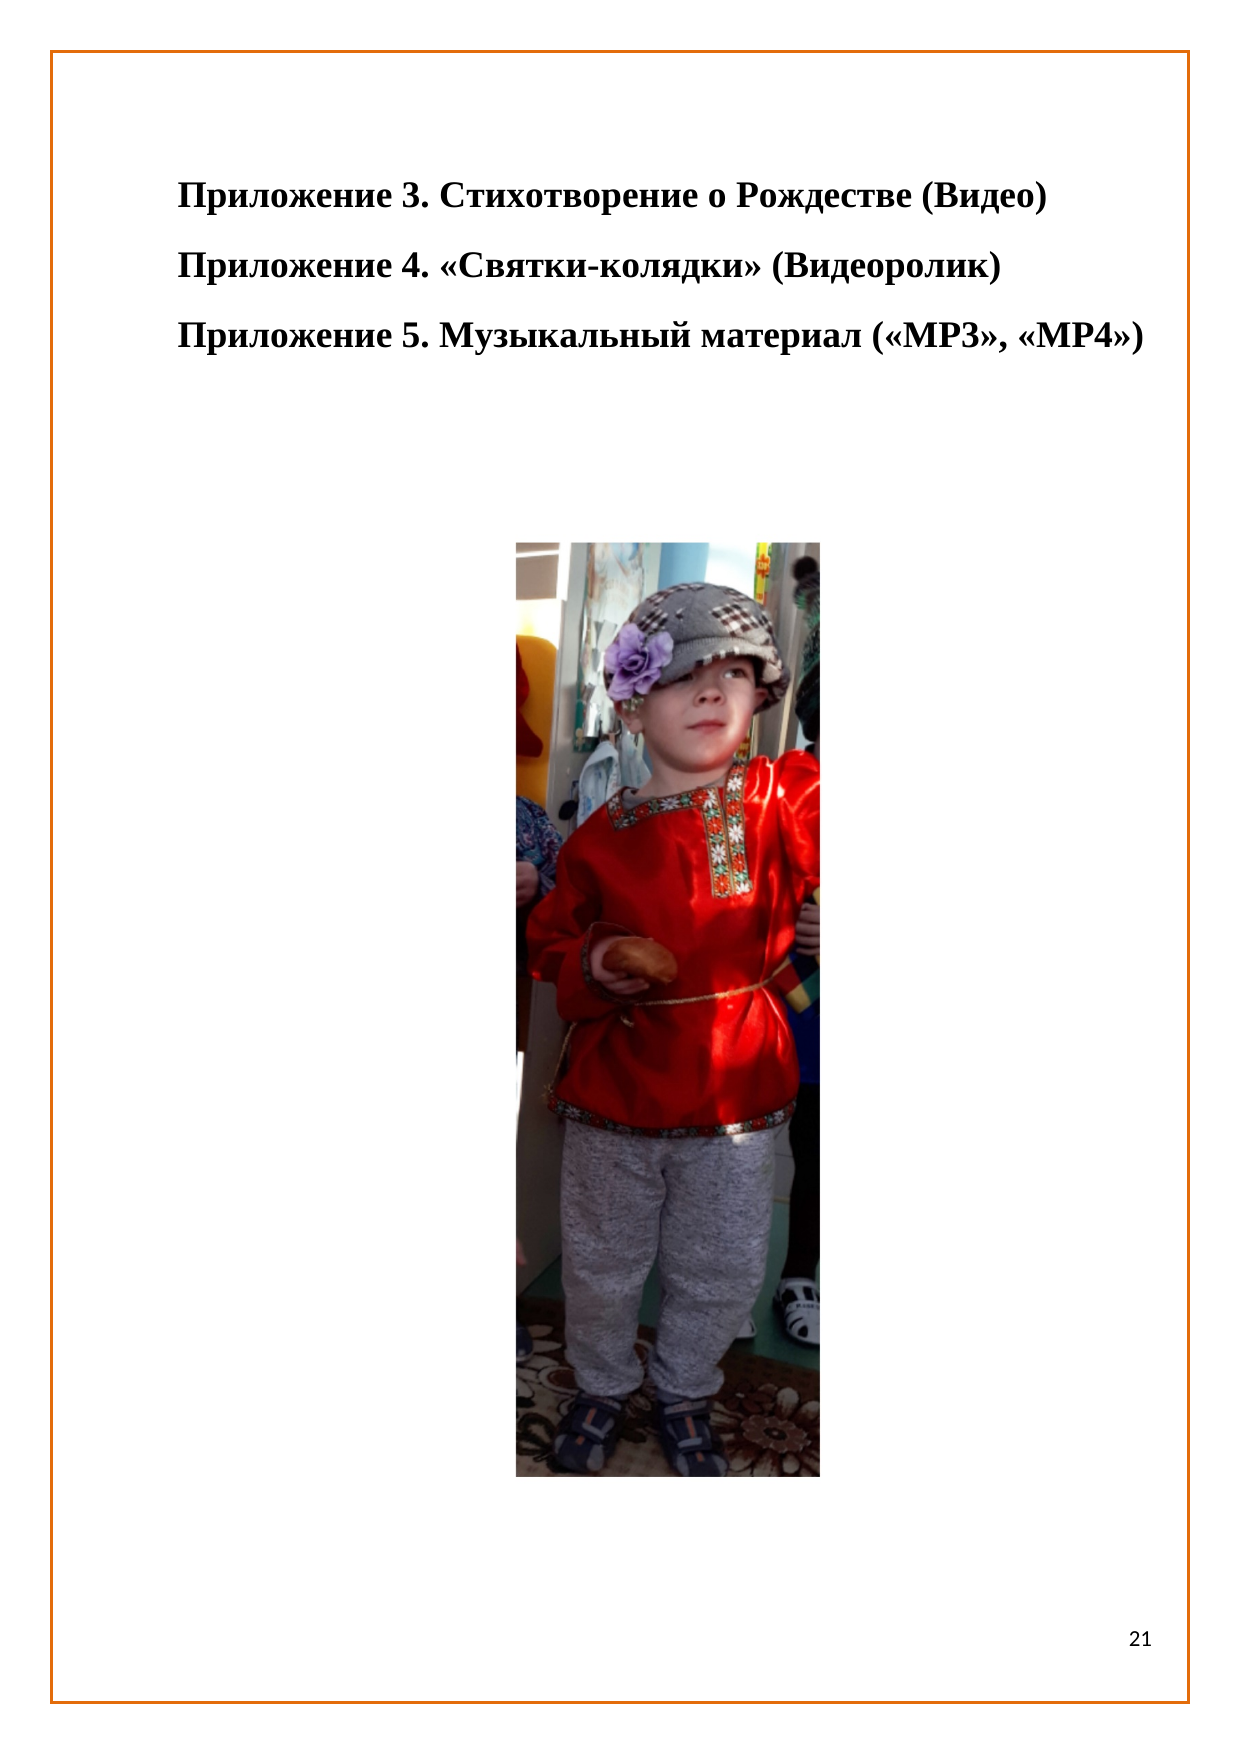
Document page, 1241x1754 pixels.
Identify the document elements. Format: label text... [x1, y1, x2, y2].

text Приложение 4. «Святки-колядки» (Видеоролик) [177, 242, 1152, 286]
text Приложение 3. Стихотворение о Рождестве (Видео) [177, 172, 1152, 215]
picture [177, 524, 1149, 1496]
text Приложение 5. Музыкальный материал («МР3», «МР4») [177, 313, 1152, 356]
